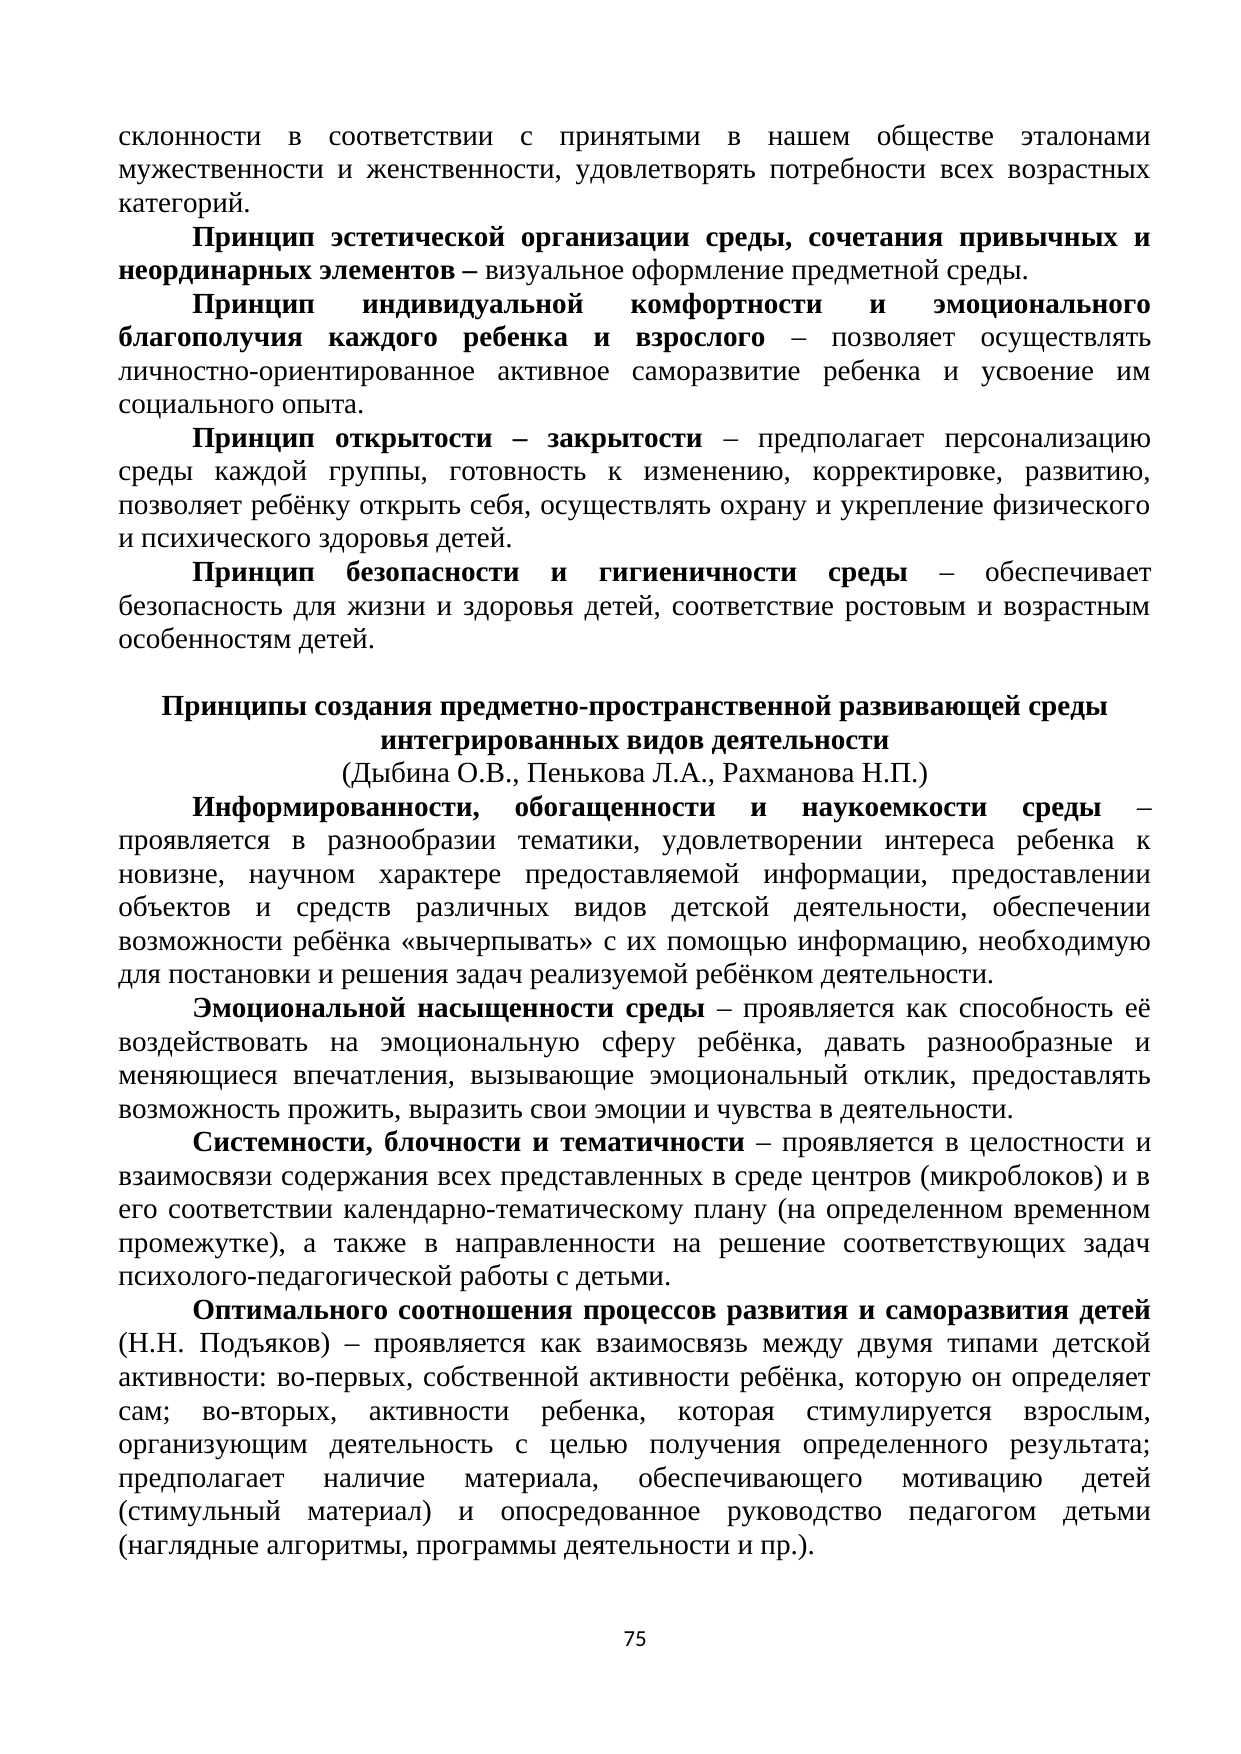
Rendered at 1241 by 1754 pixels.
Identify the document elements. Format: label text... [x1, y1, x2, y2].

text Принцип безопасности и гигиеничности среды – обеспечивает безопасность для жизни и здоровья детей, соответствие ростовым и возрастным особенностям детей. [118, 554, 1152, 655]
text Принцип индивидуальной комфортности и эмоционального благополучия каждого ребенка и взрослого – позволяет осуществлять личностно-ориентированное активное саморазвитие ребенка и усвоение им социального опыта. [118, 286, 1152, 420]
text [118, 118, 1152, 219]
text Информированности, обогащенности и наукоемкости среды – проявляется в разнообразии тематики, удовлетворении интереса ребенка к новизне, научном характере предоставляемой информации, предоставлении объектов и средств различных видов детской деятельности, обеспечении возможности ребёнка «вычерпывать» с их помощью информацию, необходимую для постановки и решения задач реализуемой ребёнком деятельности. [118, 789, 1152, 990]
text Принцип эстетической организации среды, сочетания привычных и неординарных элементов – визуальное оформление предметной среды. [118, 219, 1152, 286]
text Эмоциональной насыщенности среды – проявляется как способность её воздействовать на эмоциональную сферу ребёнка, давать разнообразные и меняющиеся впечатления, вызывающие эмоциональный отклик, предоставлять возможность прожить, выразить свои эмоции и чувства в деятельности. [118, 990, 1152, 1124]
text Принципы создания предметно-пространственной развивающей среды интегрированных видов деятельности [118, 688, 1152, 755]
text Оптимального соотношения процессов развития и саморазвития детей (Н.Н. Подъяков) – проявляется как взаимосвязь между двумя типами детской активности: во-первых, собственной активности ребёнка, которую он определяет сам; во-вторых, активности ребенка, которая стимулируется взрослым, организующим деятельность с целью получения определенного результата; предполагает наличие материала, обеспечивающего мотивацию детей (стимульный материал) и опосредованное руководство педагогом детьми (наглядные алгоритмы, программы деятельности и пр.). [118, 1292, 1152, 1560]
text Принцип открытости – закрытости – предполагает персонализацию среды каждой группы, готовность к изменению, корректировке, развитию, позволяет ребёнку открыть себя, осуществлять охрану и укрепление физического и психического здоровья детей. [118, 420, 1152, 554]
text (Дыбина О.В., Пенькова Л.А., Рахманова Н.П.) [118, 755, 1152, 789]
text Системности, блочности и тематичности – проявляется в целостности и взаимосвязи содержания всех представленных в среде центров (микроблоков) и в его соответствии календарно-тематическому плану (на определенном временном промежутке), а также в направленности на решение соответствующих задач психолого-педагогической работы с детьми. [118, 1124, 1152, 1292]
